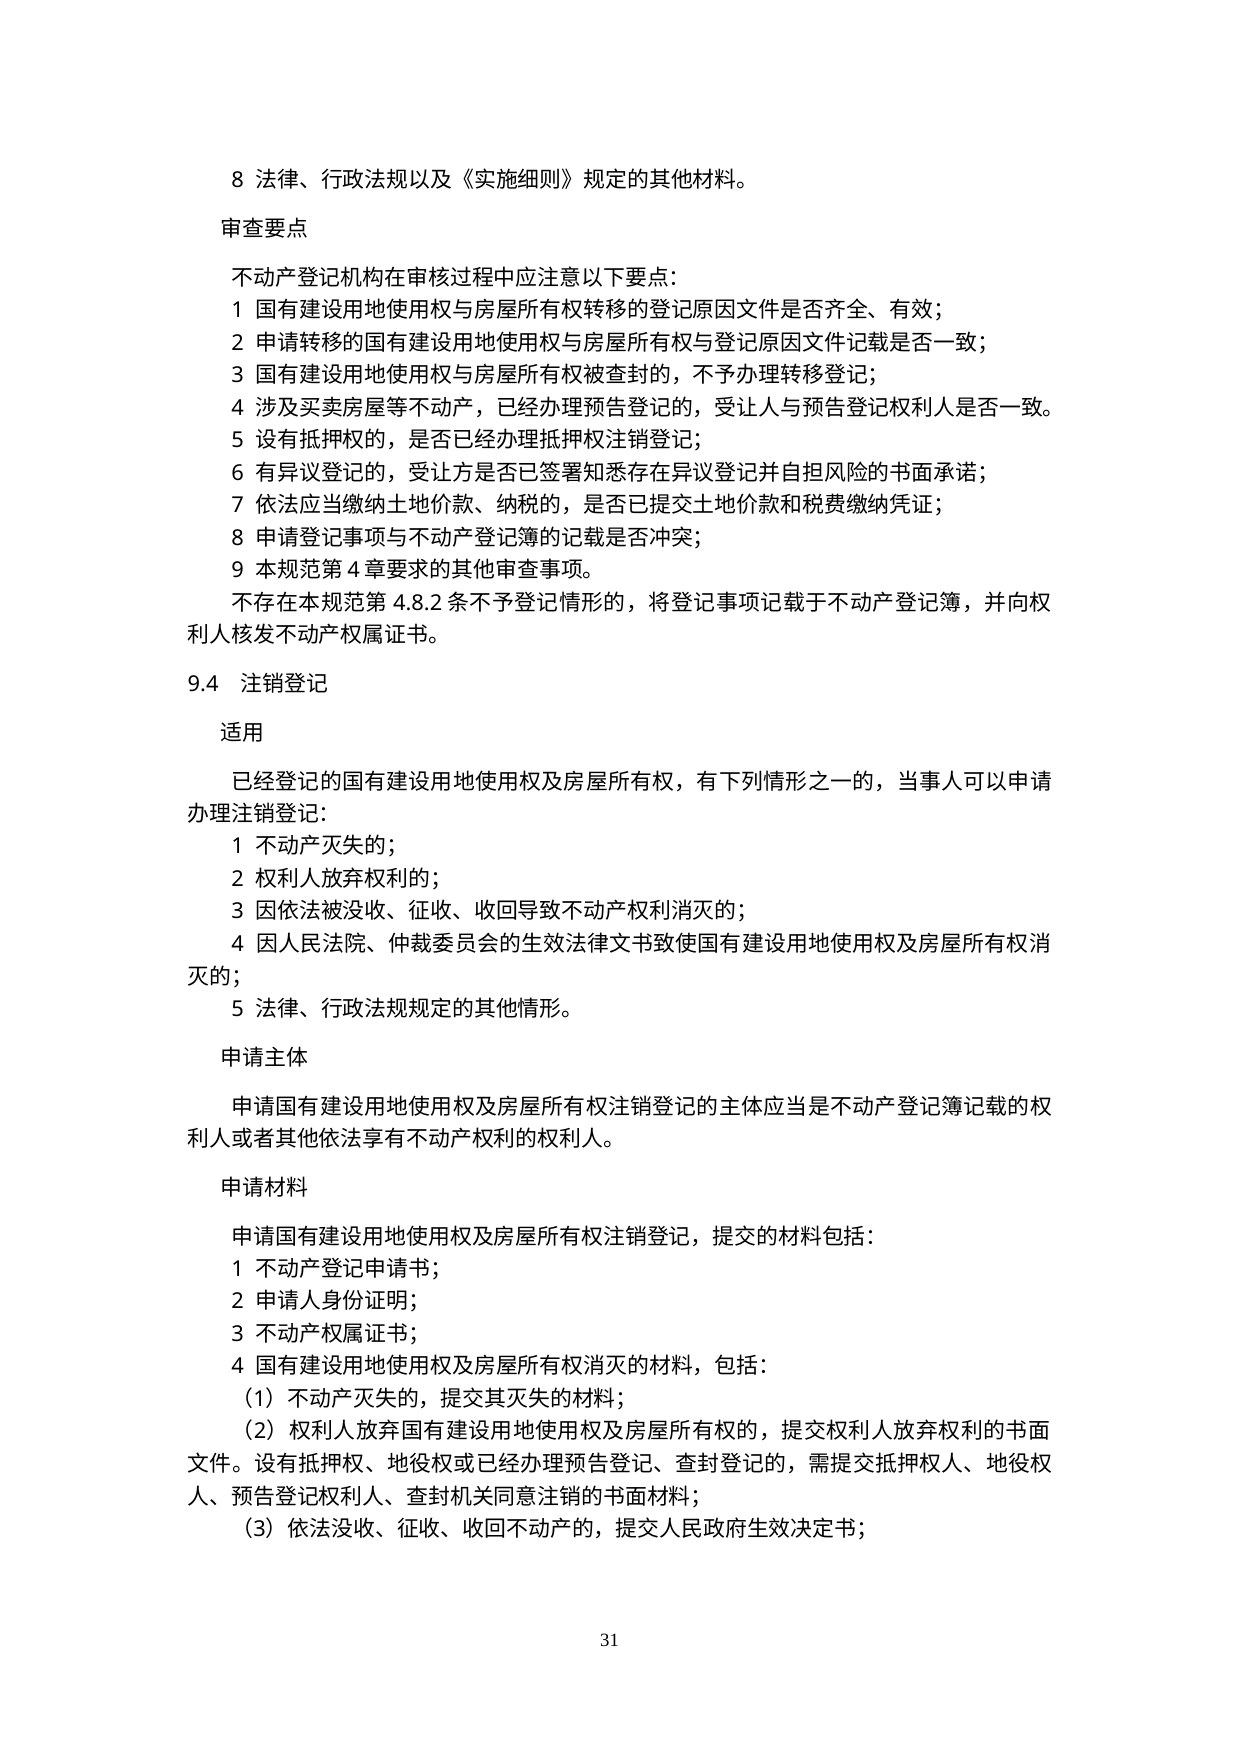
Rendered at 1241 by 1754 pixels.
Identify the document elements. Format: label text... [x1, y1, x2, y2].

text 8 法律、行政法规以及《实施细则》规定的其他材料。 [187, 162, 1053, 194]
text 申请主体 [220, 1039, 1053, 1072]
text 2 权利人放弃权利的； [187, 861, 1053, 893]
text 6 有异议登记的，受让方是否已签署知悉存在异议登记并自担风险的书面承诺； [187, 454, 1053, 487]
text 2 申请人身份证明； [187, 1283, 1053, 1316]
text 4 涉及买卖房屋等不动产，已经办理预告登记的，受让人与预告登记权利人是否一致。 [187, 389, 1053, 422]
text 7 依法应当缴纳土地价款、纳税的，是否已提交土地价款和税费缴纳凭证； [187, 487, 1053, 519]
text 2 申请转移的国有建设用地使用权与房屋所有权与登记原因文件记载是否一致； [187, 324, 1053, 357]
text （2）权利人放弃国有建设用地使用权及房屋所有权的，提交权利人放弃权利的书面文件。设有抵押权、地役权或已经办理预告登记、查封登记的，需提交抵押权人、地役权人、预告登记权利人、查封机关同意注销的书面材料； [187, 1413, 1053, 1511]
text 不动产登记机构在审核过程中应注意以下要点： [187, 259, 1053, 292]
text 1 不动产登记申请书； [187, 1251, 1053, 1283]
text 申请国有建设用地使用权及房屋所有权注销登记，提交的材料包括： [187, 1218, 1053, 1251]
text 4 因人民法院、仲裁委员会的生效法律文书致使国有建设用地使用权及房屋所有权消灭的； [187, 926, 1053, 991]
text 已经登记的国有建设用地使用权及房屋所有权，有下列情形之一的，当事人可以申请办理注销登记： [187, 763, 1053, 828]
text 8 申请登记事项与不动产登记簿的记载是否冲突； [187, 519, 1053, 552]
text 注销登记 [187, 666, 1053, 698]
text 3 因依法被没收、征收、收回导致不动产权利消灭的； [187, 893, 1053, 926]
text 4 国有建设用地使用权及房屋所有权消灭的材料，包括： [187, 1348, 1053, 1381]
text 适用 [220, 714, 1053, 747]
text 5 设有抵押权的，是否已经办理抵押权注销登记； [187, 422, 1053, 454]
text （1）不动产灭失的，提交其灭失的材料； [187, 1381, 1053, 1413]
text 申请国有建设用地使用权及房屋所有权注销登记的主体应当是不动产登记簿记载的权利人或者其他依法享有不动产权利的权利人。 [187, 1088, 1053, 1153]
text 1 不动产灭失的； [187, 828, 1053, 861]
text 3 不动产权属证书； [187, 1316, 1053, 1348]
text 审查要点 [220, 211, 1053, 243]
text 1 国有建设用地使用权与房屋所有权转移的登记原因文件是否齐全、有效； [187, 292, 1053, 324]
text 不存在本规范第4.8.2条不予登记情形的，将登记事项记载于不动产登记簿，并向权利人核发不动产权属证书。 [187, 584, 1053, 649]
text 申请材料 [220, 1169, 1053, 1202]
text （3）依法没收、征收、收回不动产的，提交人民政府生效决定书； [187, 1511, 1053, 1543]
text 5 法律、行政法规规定的其他情形。 [187, 991, 1053, 1023]
text 3 国有建设用地使用权与房屋所有权被查封的，不予办理转移登记； [187, 357, 1053, 389]
text 9 本规范第4章要求的其他审查事项。 [187, 552, 1053, 584]
